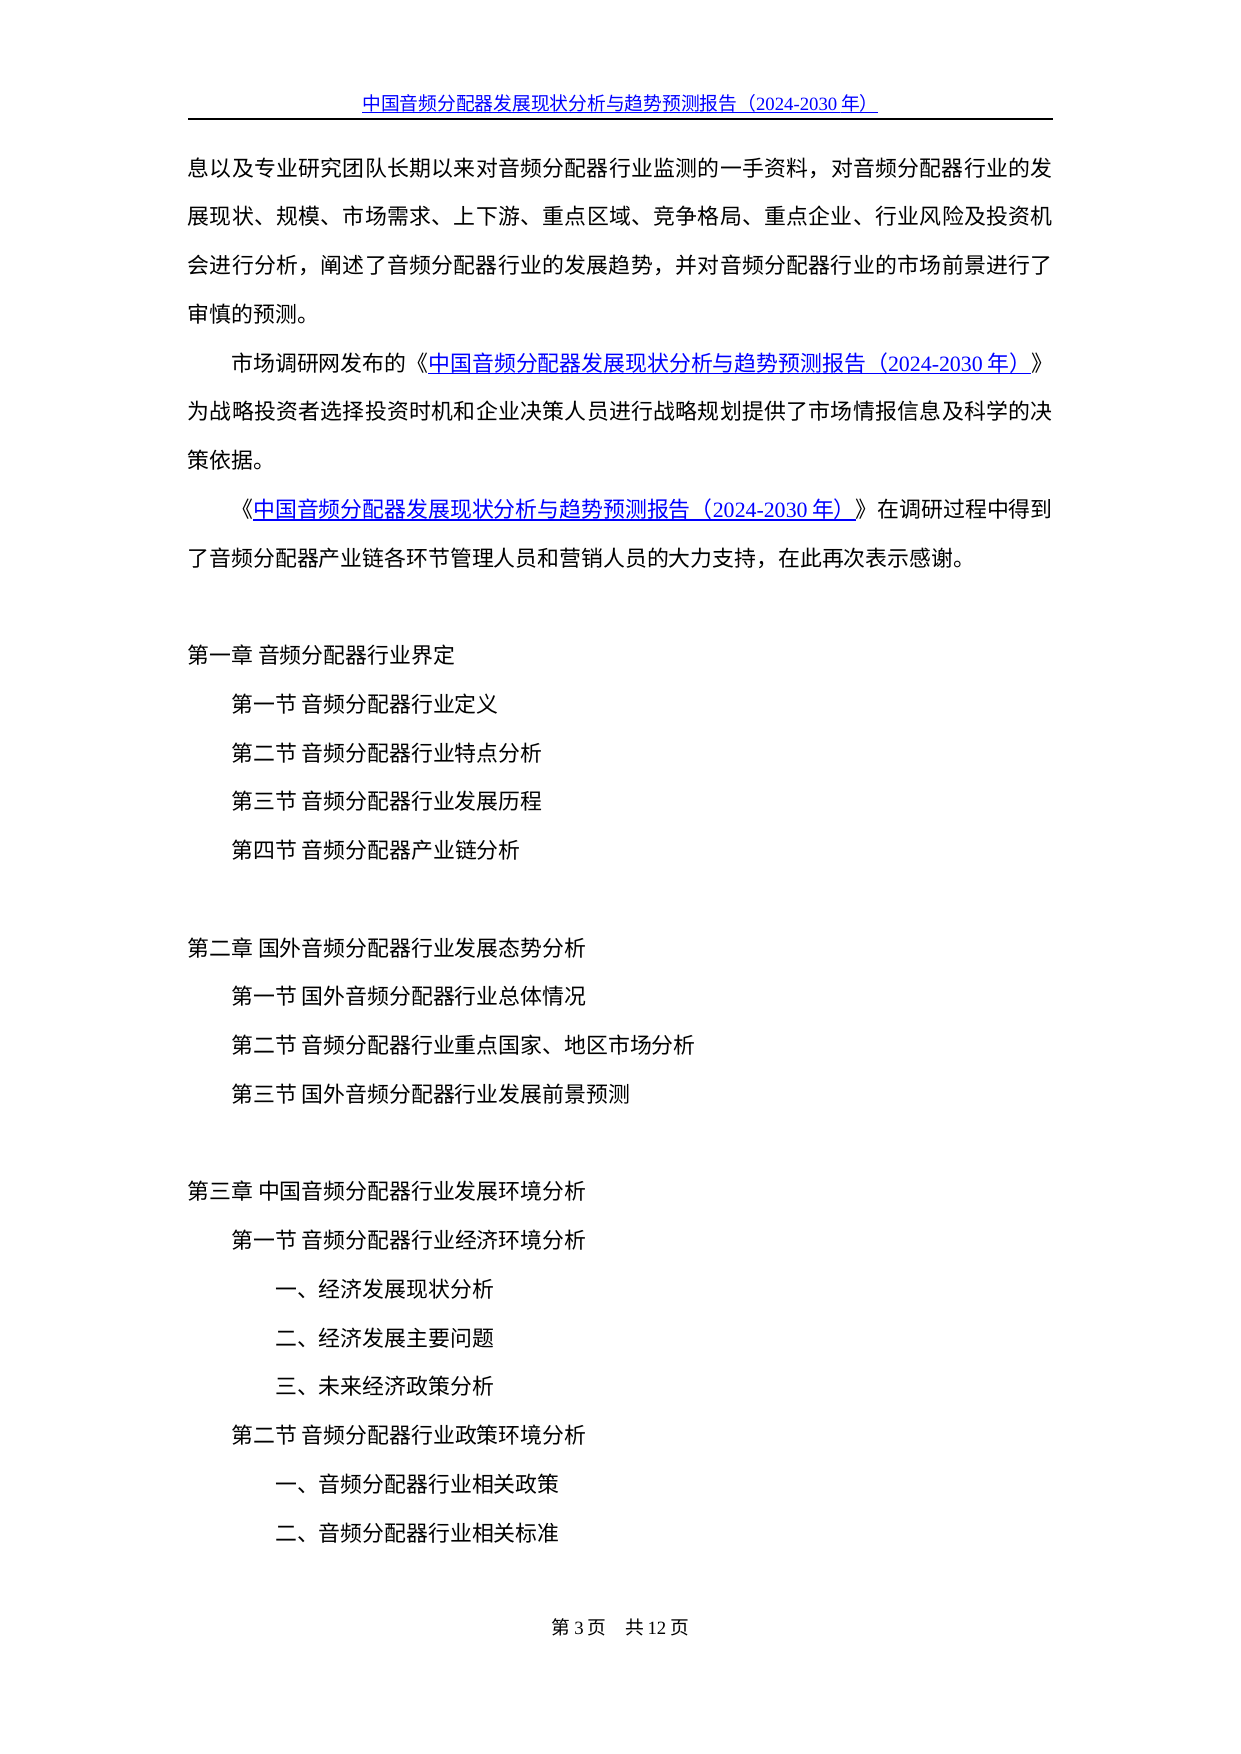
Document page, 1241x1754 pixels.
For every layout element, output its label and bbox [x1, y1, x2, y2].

text [187, 150, 1053, 1548]
